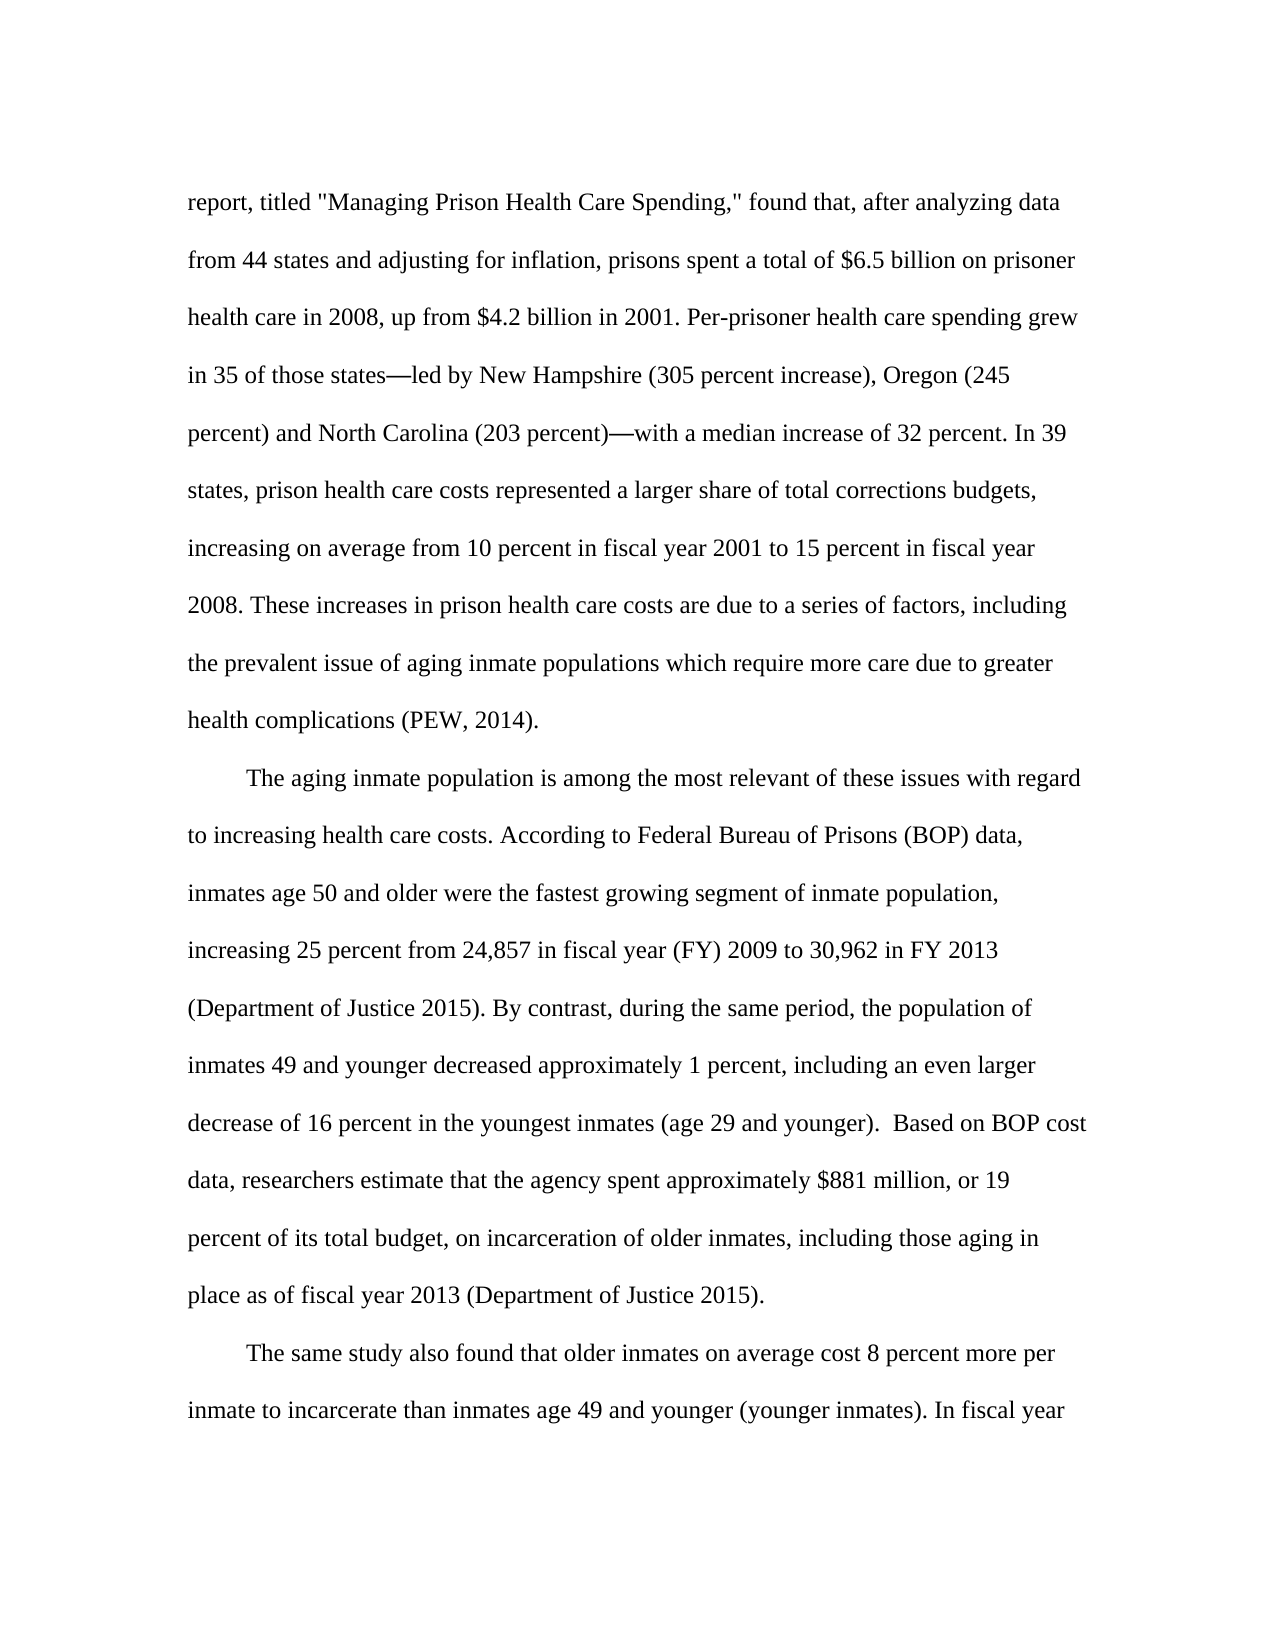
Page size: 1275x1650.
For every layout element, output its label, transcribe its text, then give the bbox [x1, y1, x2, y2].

text The aging inmate population is among the most relevant of these issues with regard to increasing health care costs. According to Federal Bureau of Prisons (BOP) data, inmates age 50 and older were the fastest growing segment of inmate population, increasing 25 percent from 24,857 in fiscal year (FY) 2009 to 30,962 in FY 2013 (Department of Justice 2015). By contrast, during the same period, the population of inmates 49 and younger decreased approximately 1 percent, including an even larger decrease of 16 percent in the youngest inmates (age 29 and younger). Based on BOP cost data, researchers estimate that the agency spent approximately $881 million, or 19 percent of its total budget, on incarceration of older inmates, including those aging in place as of fiscal year 2013 (Department of Justice 2015). [187, 763, 1087, 1309]
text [187, 1338, 1087, 1424]
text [187, 187, 1087, 734]
